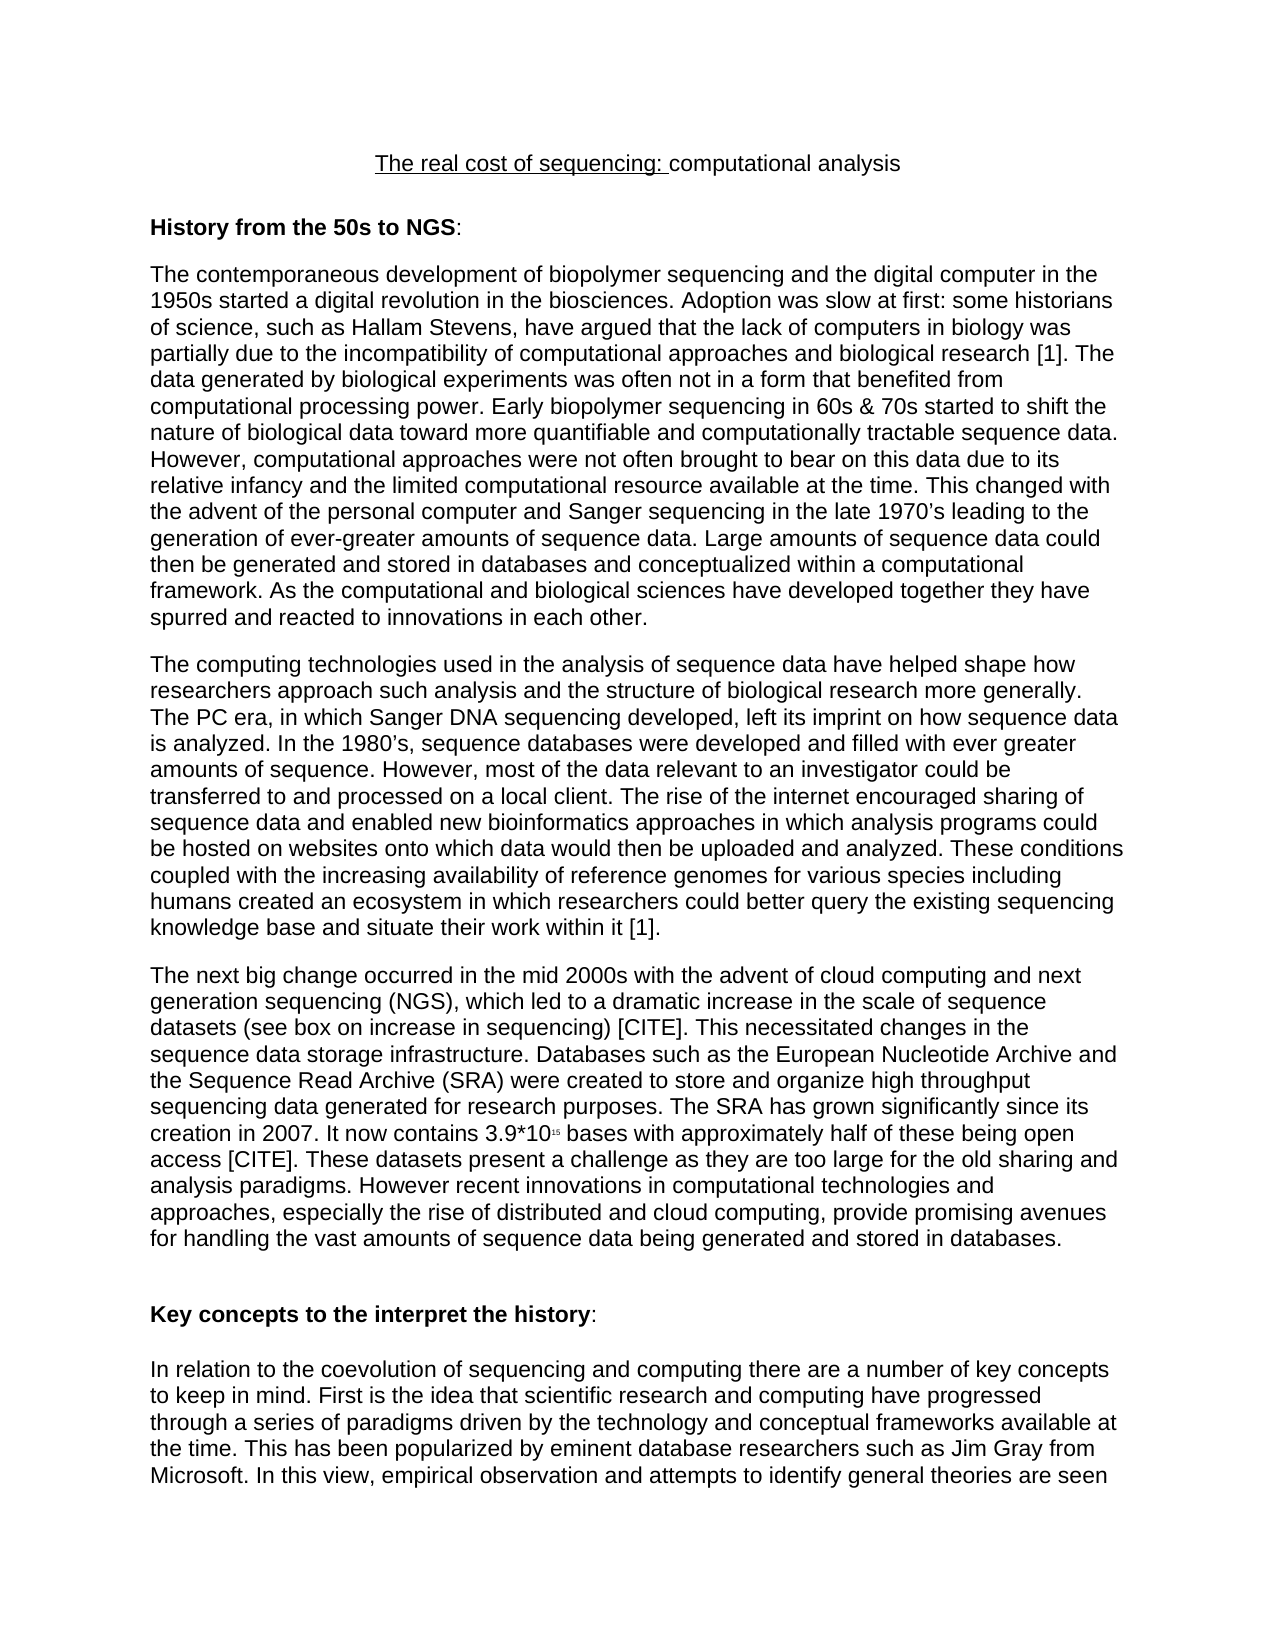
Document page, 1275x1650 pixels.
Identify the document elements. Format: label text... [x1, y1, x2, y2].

text History from the 50s to NGS: [150, 214, 1125, 240]
text The computing technologies used in the analysis of sequence data have helped shape how researchers approach such analysis and the structure of biological research more generally. The PC era, in which Sanger DNA sequencing developed, left its imprint on how sequence data is analyzed. In the 1980’s, sequence databases were developed and filled with ever greater amounts of sequence. However, most of the data relevant to an investigator could be transferred to and processed on a local client. The rise of the internet encouraged sharing of sequence data and enabled new bioinformatics approaches in which analysis programs could be hosted on websites onto which data would then be uploaded and analyzed. These conditions coupled with the increasing availability of reference genomes for various species including humans created an ecosystem in which researchers could better query the existing sequencing knowledge base and situate their work within it [1]. [150, 651, 1125, 941]
text The next big change occurred in the mid 2000s with the advent of cloud computing and next generation sequencing (NGS), which led to a dramatic increase in the scale of sequence datasets (see box on increase in sequencing) [CITE]. This necessitated changes in the sequence data storage infrastructure. Databases such as the European Nucleotide Archive and the Sequence Read Archive (SRA) were created to store and organize high throughput sequencing data generated for research purposes. The SRA has grown significantly since its creation in 2007. It now contains 3.9*1015 bases with approximately half of these being open access [CITE]. These datasets present a challenge as they are too large for the old sharing and analysis paradigms. However recent innovations in computational technologies and approaches, especially the rise of distributed and cloud computing, provide promising avenues for handling the vast amounts of sequence data being generated and stored in databases. [150, 962, 1125, 1251]
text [150, 1356, 1125, 1488]
text Key concepts to the interpret the history: [150, 1301, 1125, 1327]
text The contemporaneous development of biopolymer sequencing and the digital computer in the 1950s started a digital revolution in the biosciences. Adoption was slow at first: some historians of science, such as Hallam Stevens, have argued that the lack of computers in biology was partially due to the incompatibility of computational approaches and biological research [1]. The data generated by biological experiments was often not in a form that benefited from computational processing power. Early biopolymer sequencing in 60s & 70s started to shift the nature of biological data toward more quantifiable and computationally tractable sequence data. However, computational approaches were not often brought to bear on this data due to its relative infancy and the limited computational resource available at the time. This changed with the advent of the personal computer and Sanger sequencing in the late 1970’s leading to the generation of ever-greater amounts of sequence data. Large amounts of sequence data could then be generated and stored in databases and conceptualized within a computational framework. As the computational and biological sciences have developed together they have spurred and reacted to innovations in each other. [150, 261, 1125, 630]
text The real cost of sequencing: computational analysis [150, 150, 1125, 176]
